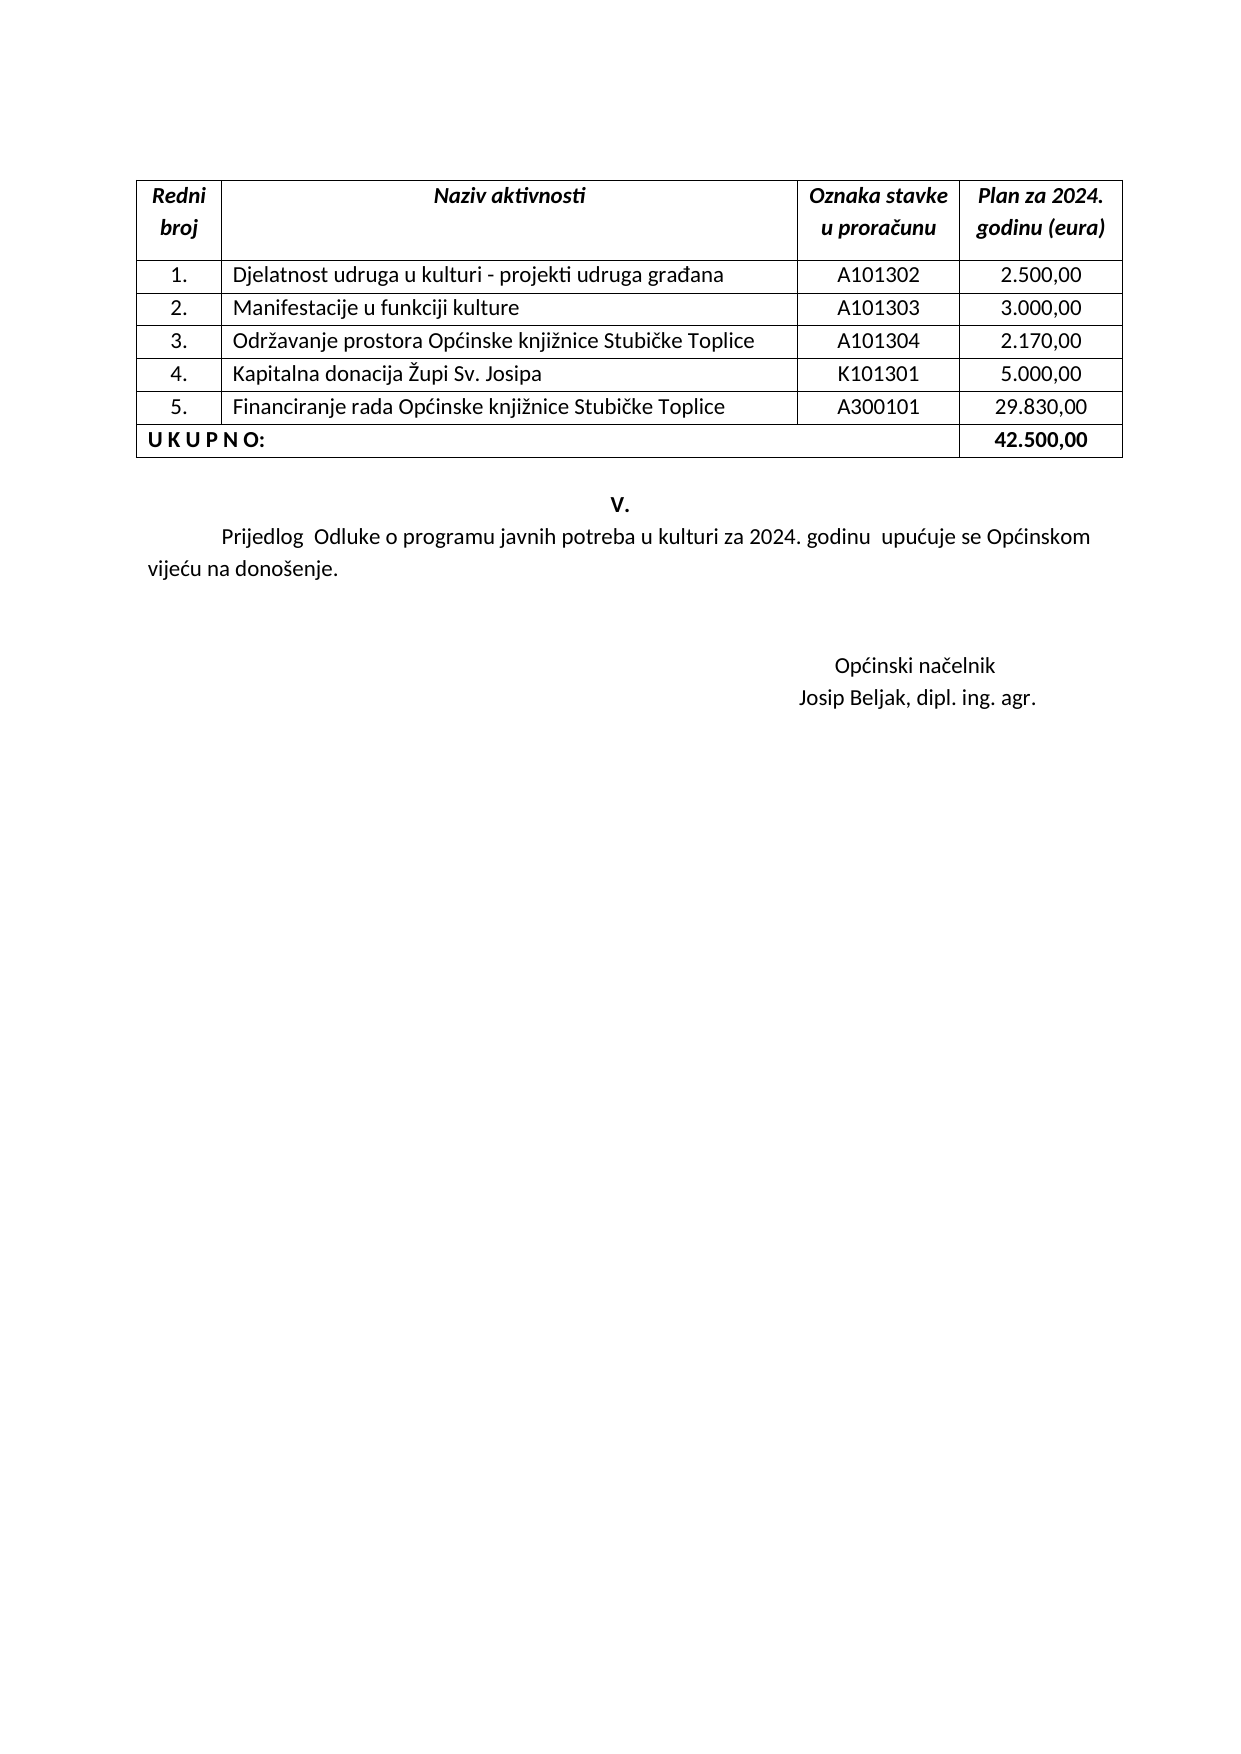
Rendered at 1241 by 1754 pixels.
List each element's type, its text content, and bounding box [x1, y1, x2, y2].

table_cell Manifestacije u funkciji kulture [222, 294, 797, 325]
table_cell 3.000,00 [960, 294, 1122, 325]
table_cell 2. [137, 294, 221, 325]
table_cell 5. [137, 392, 221, 424]
table_cell Održavanje prostora Općinske knjižnice Stubičke Toplice [222, 326, 797, 358]
table_cell A300101 [798, 392, 959, 424]
text Josip Beljak, dipl. ing. agr. [664, 683, 1093, 711]
text Općinski načelnik [664, 651, 1093, 679]
text V. [148, 490, 1093, 518]
table_cell A101303 [798, 294, 959, 325]
table_cell 2.500,00 [960, 261, 1122, 292]
table_cell 2.170,00 [960, 326, 1122, 358]
table_header Plan za 2024. godinu (eura) [960, 181, 1122, 259]
table_cell U K U P N O: [137, 425, 959, 457]
table_header Naziv aktivnosti [222, 181, 797, 259]
table_cell 4. [137, 359, 221, 391]
table_cell 5.000,00 [960, 359, 1122, 391]
table_cell 3. [137, 326, 221, 358]
table_cell 42.500,00 [960, 425, 1122, 457]
table_cell 29.830,00 [960, 392, 1122, 424]
table_cell K101301 [798, 359, 959, 391]
table_cell Kapitalna donacija Župi Sv. Josipa [222, 359, 797, 391]
table_cell A101304 [798, 326, 959, 358]
text Prijedlog Odluke o programu javnih potreba u kulturi za 2024. godinu upućuje se Općinskom vijeću na donošenje. [148, 522, 1093, 583]
table_header Oznaka stavke u proračunu [798, 181, 959, 259]
table_cell Financiranje rada Općinske knjižnice Stubičke Toplice [222, 392, 797, 424]
table_cell 1. [137, 261, 221, 292]
table_cell A101302 [798, 261, 959, 292]
table_header Redni broj [137, 181, 221, 259]
table_cell Djelatnost udruga u kulturi - projekti udruga građana [222, 261, 797, 292]
